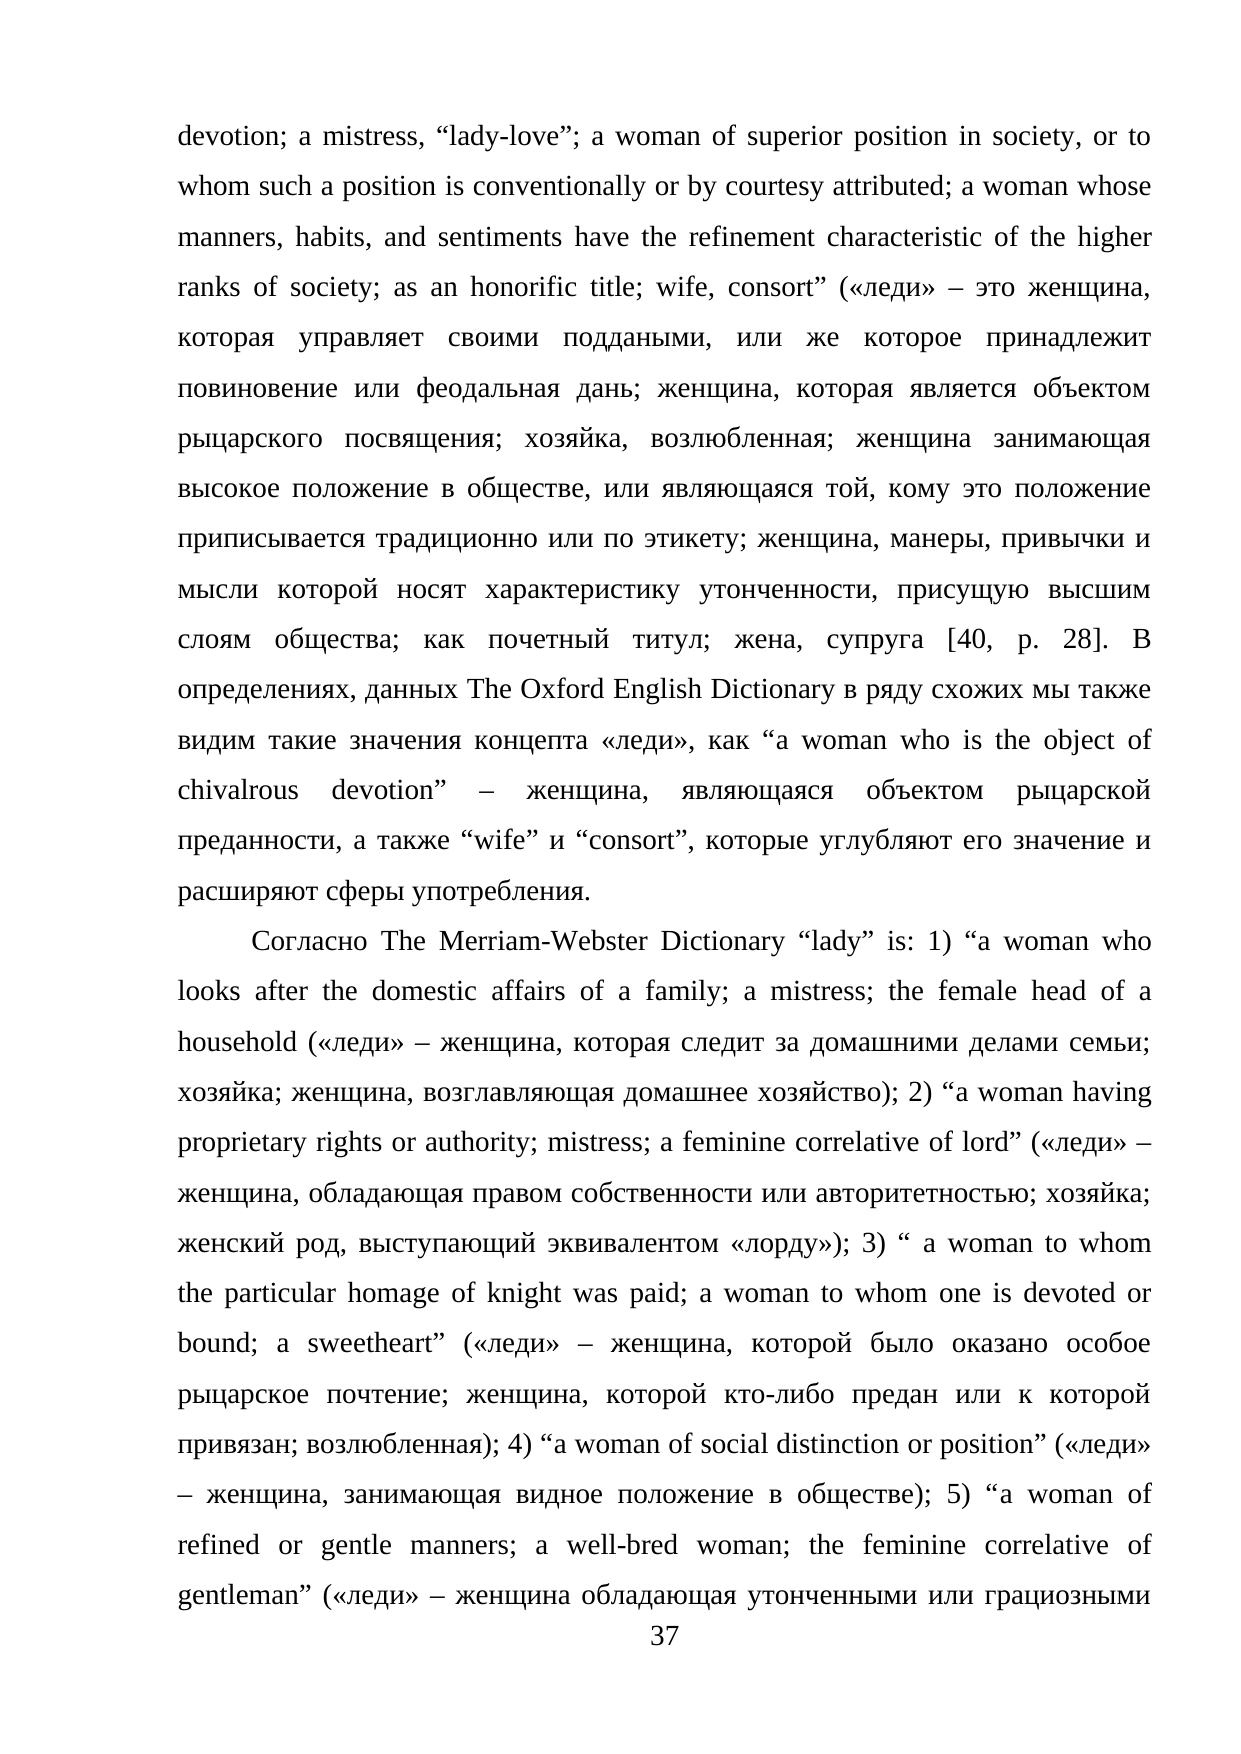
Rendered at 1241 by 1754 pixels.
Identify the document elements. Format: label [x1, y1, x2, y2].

text [177, 923, 1152, 1611]
text [177, 118, 1152, 906]
